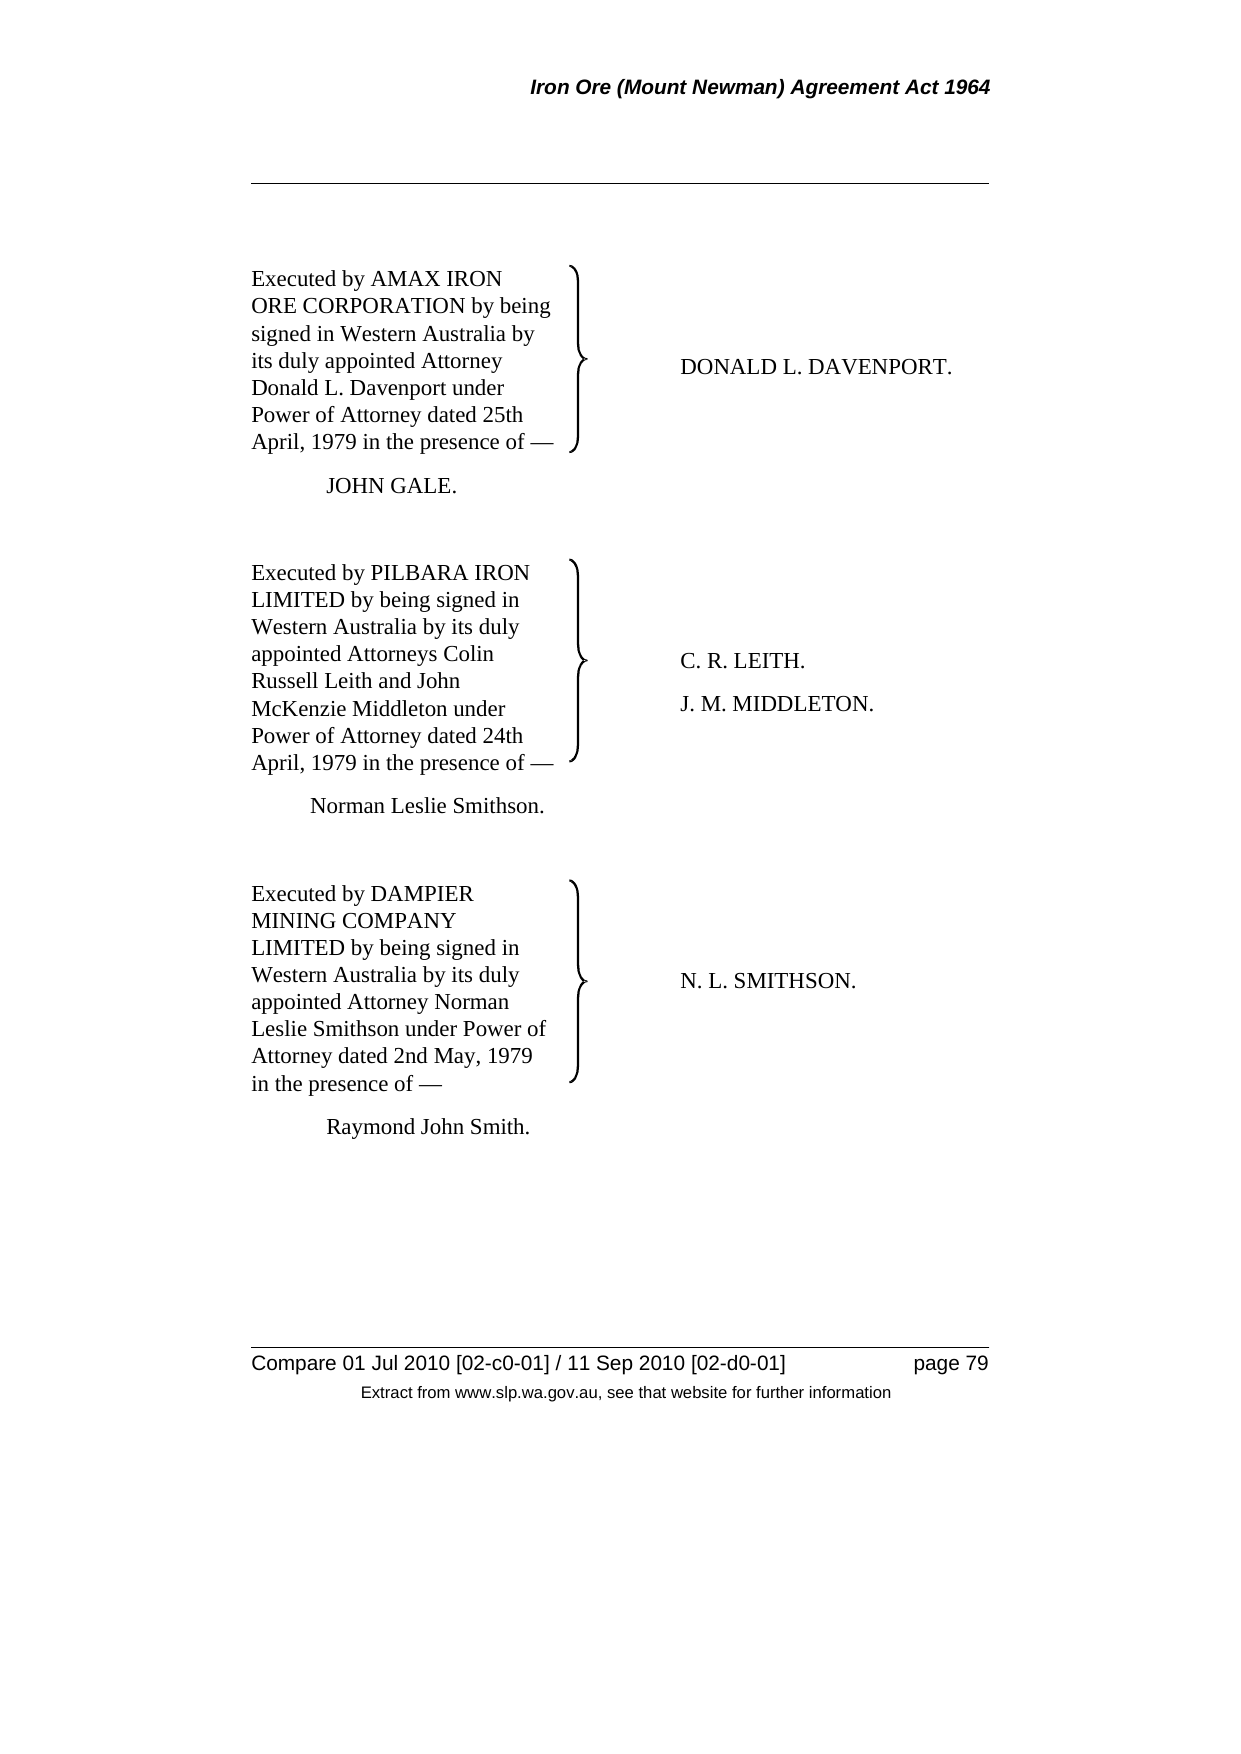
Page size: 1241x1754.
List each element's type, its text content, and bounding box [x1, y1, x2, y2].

table_header Executed by AMAX IRON ORE CORPORATION by being signed in Western Australia by its duly appointed Attorney Donald L. Davenport under Power of Attorney dated 25th April, 1979 in the presence of — JOHN GALE. [244, 248, 561, 498]
table_header C. R. LEITH. J. M. MIDDLETON. [598, 542, 967, 819]
table_header Executed by DAMPIER MINING COMPANY LIMITED by being signed in Western Australia by its duly appointed Attorney Norman Leslie Smithson under Power of Attorney dated 2nd May, 1979 in the presence of — Raymond John Smith. [244, 863, 561, 1140]
table_header N. L. SMITHSON. [598, 863, 967, 1140]
table_header [561, 248, 598, 498]
table_header [561, 863, 598, 1140]
table_header [561, 542, 598, 819]
table_header DONALD L. DAVENPORT. [598, 248, 967, 498]
table_header Executed by PILBARA IRON LIMITED by being signed in Western Australia by its duly appointed Attorneys Colin Russell Leith and John McKenzie Middleton under Power of Attorney dated 24th April, 1979 in the presence of — Norman Leslie Smithson. [244, 542, 561, 819]
